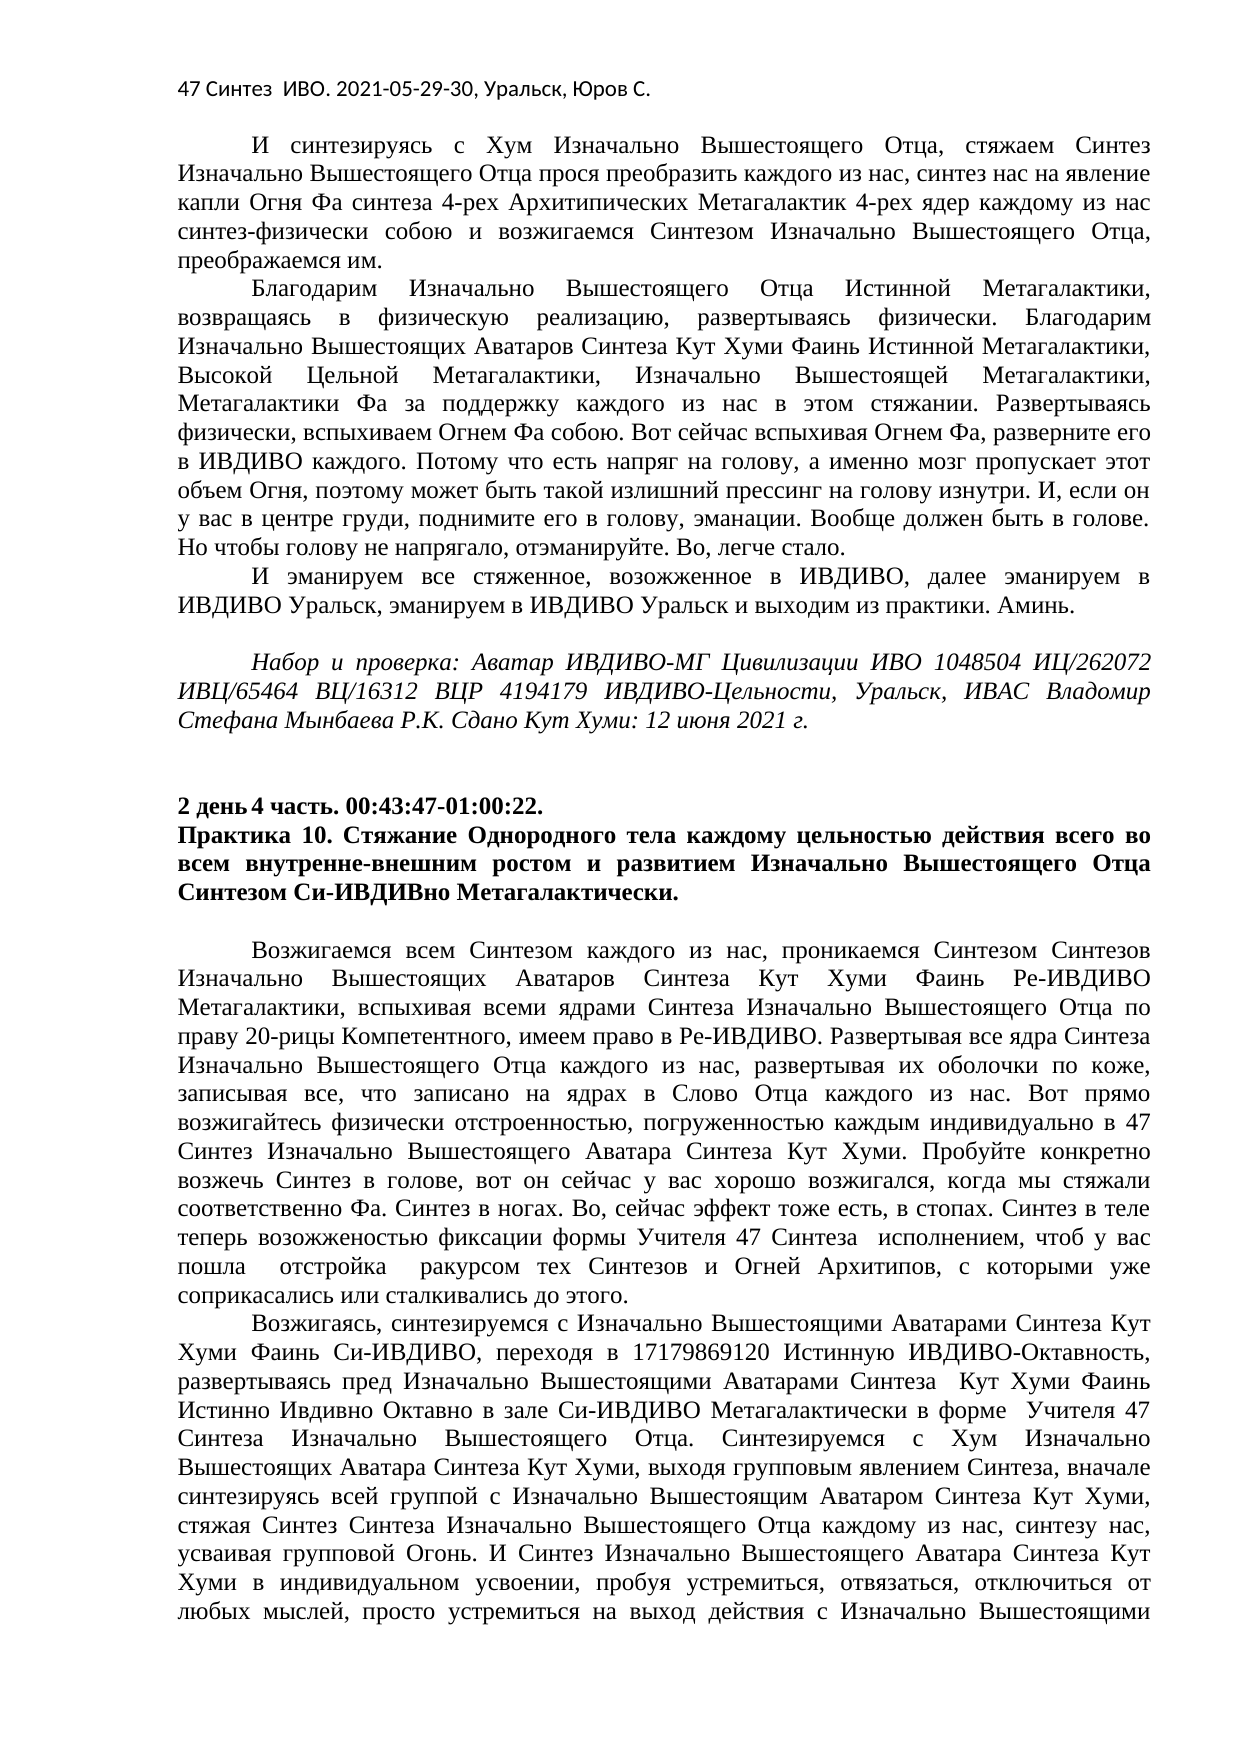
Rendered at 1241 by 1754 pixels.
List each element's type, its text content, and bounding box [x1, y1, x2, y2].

text 2 день 4 часть. 00:43:47-01:00:22. [177, 791, 1152, 820]
text Практика 10. Стяжание Однородного тела каждому цельностью действия всего во всем внутренне-внешним ростом и развитием Изначально Вышестоящего Отца Синтезом Си-ИВДИВно Метагалактически. [177, 820, 1152, 906]
text И синтезируясь с Хум Изначально Вышестоящего Отца, стяжаем Синтез Изначально Вышестоящего Отца прося преобразить каждого из нас, синтез нас на явление капли Огня Фа синтеза 4-рех Архитипических Метагалактик 4-рех ядер каждому из нас синтез-физически собою и возжигаемся Синтезом Изначально Вышестоящего Отца, преображаемся им. [177, 130, 1152, 273]
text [177, 1308, 1152, 1625]
text И эманируем все стяженное, возожженное в ИВДИВО, далее эманируем в ИВДИВО Уральск, эманируем в ИВДИВО Уральск и выходим из практики. Аминь. [177, 561, 1152, 618]
text Возжигаемся всем Синтезом каждого из нас, проникаемся Синтезом Синтезов Изначально Вышестоящих Аватаров Синтеза Кут Хуми Фаинь Ре-ИВДИВО Метагалактики, вспыхивая всеми ядрами Синтеза Изначально Вышестоящего Отца по праву 20-рицы Компетентного, имеем право в Ре-ИВДИВО. Развертывая все ядра Синтеза Изначально Вышестоящего Отца каждого из нас, развертывая их оболочки по коже, записывая все, что записано на ядрах в Слово Отца каждого из нас. Вот прямо возжигайтесь физически отстроенностью, погруженностью каждым индивидуально в 47 Синтез Изначально Вышестоящего Аватара Синтеза Кут Хуми. Пробуйте конкретно возжечь Синтез в голове, вот он сейчас у вас хорошо возжигался, когда мы стяжали соответственно Фа. Синтез в ногах. Во, сейчас эффект тоже есть, в стопах. Синтез в теле теперь возожженостью фиксации формы Учителя 47 Синтеза исполнением, чтоб у вас пошла отстройка ракурсом тех Синтезов и Огней Архитипов, с которыми уже соприкасались или сталкивались до этого. [177, 935, 1152, 1308]
text Набор и проверка: Аватар ИВДИВО-МГ Цивилизации ИВО 1048504 ИЦ/262072 ИВЦ/65464 ВЦ/16312 ВЦР 4194179 ИВДИВО-Цельности, Уральск, ИВАС Владомир Стефана Мынбаева Р.К. Сдано Кут Хуми: 12 июня 2021 г. [177, 647, 1152, 733]
text Благодарим Изначально Вышестоящего Отца Истинной Метагалактики, возвращаясь в физическую реализацию, развертываясь физически. Благодарим Изначально Вышестоящих Аватаров Синтеза Кут Хуми Фаинь Истинной Метагалактики, Высокой Цельной Метагалактики, Изначально Вышестоящей Метагалактики, Метагалактики Фа за поддержку каждого из нас в этом стяжании. Развертываясь физически, вспыхиваем Огнем Фа собою. Вот сейчас вспыхивая Огнем Фа, разверните его в ИВДИВО каждого. Потому что есть напряг на голову, а именно мозг пропускает этот объем Огня, поэтому может быть такой излишний прессинг на голову изнутри. И, если он у вас в центре груди, поднимите его в голову, эманации. Вообще должен быть в голове. Но чтобы голову не напрягало, отэманируйте. Во, легче стало. [177, 273, 1152, 561]
